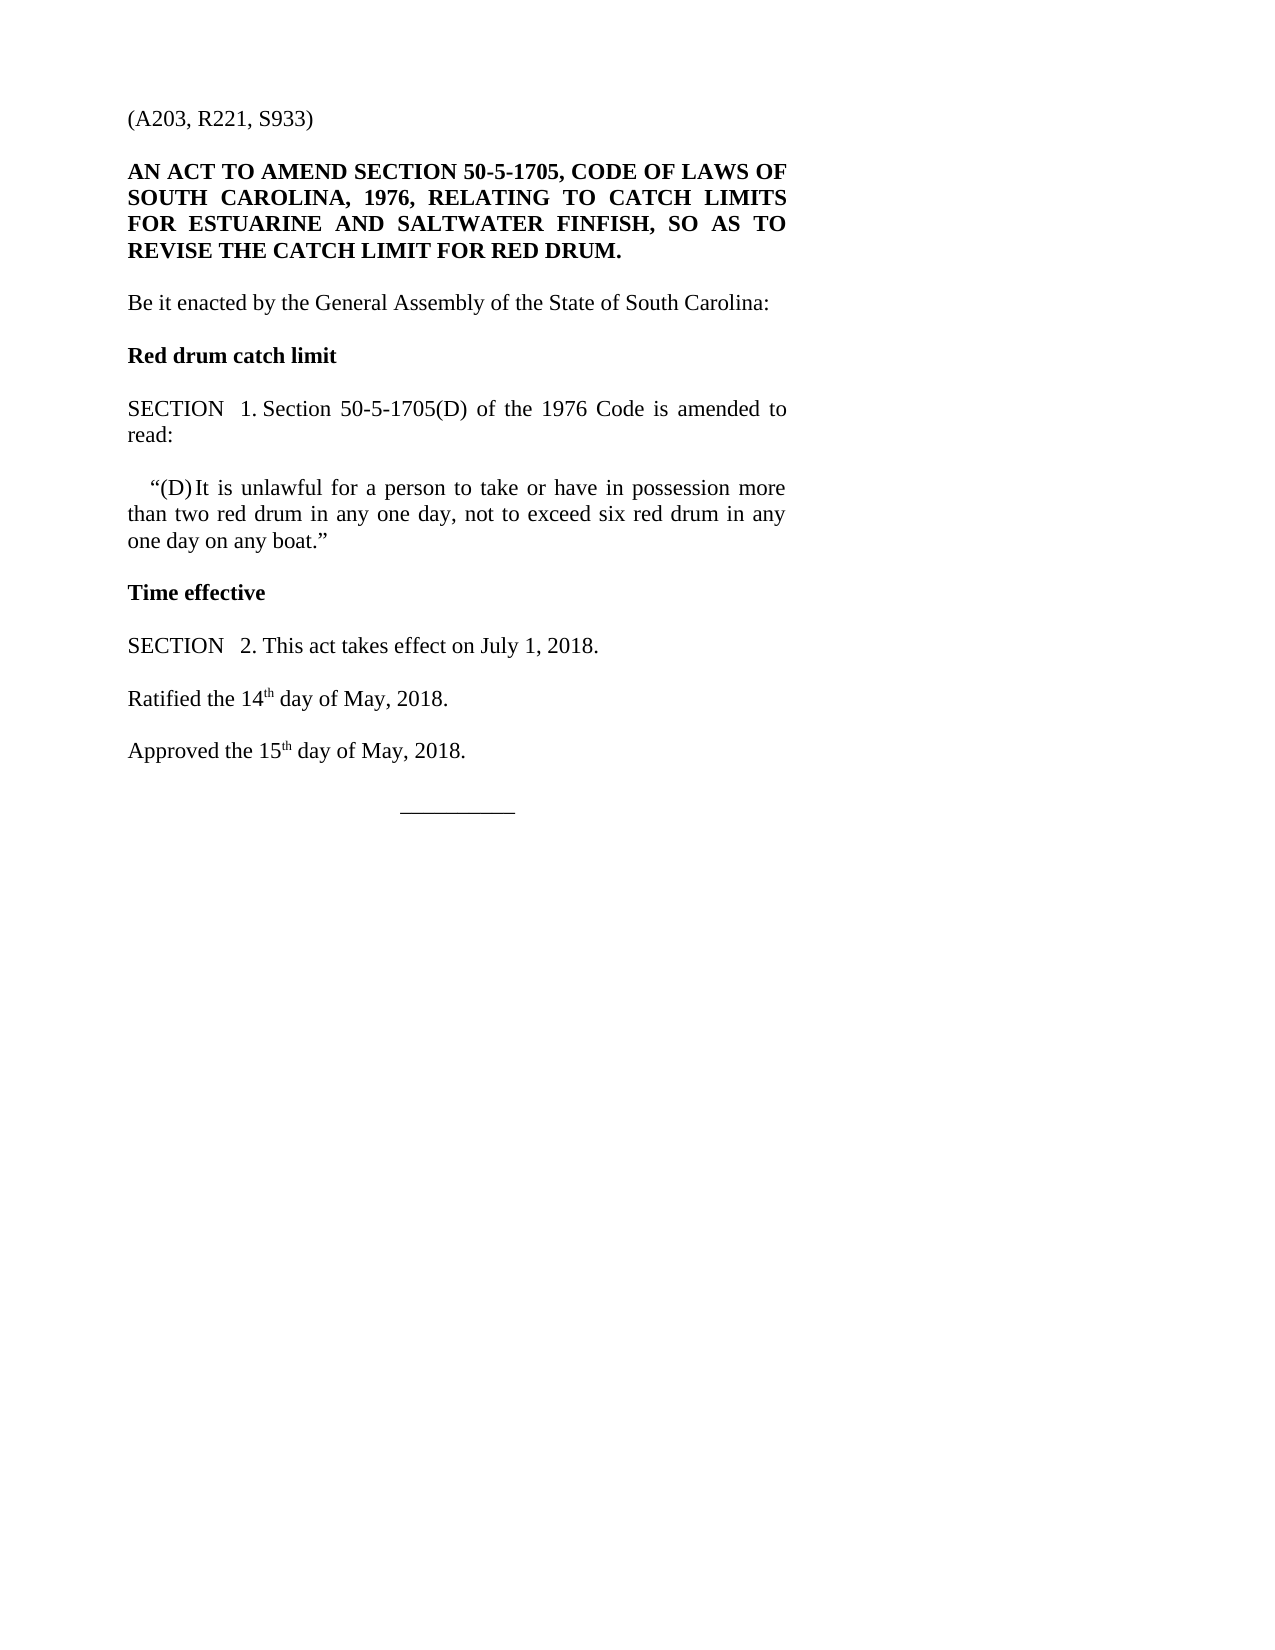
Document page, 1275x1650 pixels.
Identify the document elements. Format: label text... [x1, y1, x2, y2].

text Time effective [127, 579, 787, 606]
text __________ [127, 790, 787, 817]
text Red drum catch limit [127, 342, 787, 368]
text AN ACT TO AMEND SECTION 50-5-1705, CODE OF LAWS OF SOUTH CAROLINA, 1976, RELATING TO CATCH LIMITS FOR ESTUARINE AND SALTWATER FINFISH, SO AS TO REVISE THE CATCH LIMIT FOR RED DRUM. [127, 158, 787, 263]
text SECTION 1. Section 50-5-1705(D) of the 1976 Code is amended to read: [127, 395, 787, 448]
text Approved the 15th day of May, 2018. [127, 737, 787, 764]
text Be it enacted by the General Assembly of the State of South Carolina: [127, 289, 787, 316]
text “(D) It is unlawful for a person to take or have in possession more than two red drum in any one day, not to exceed six red drum in any one day on any boat.” [127, 474, 787, 553]
text (A203, R221, S933) [127, 105, 787, 131]
text Ratified the 14th day of May, 2018. [127, 685, 787, 711]
text SECTION 2. This act takes effect on July 1, 2018. [127, 632, 787, 658]
